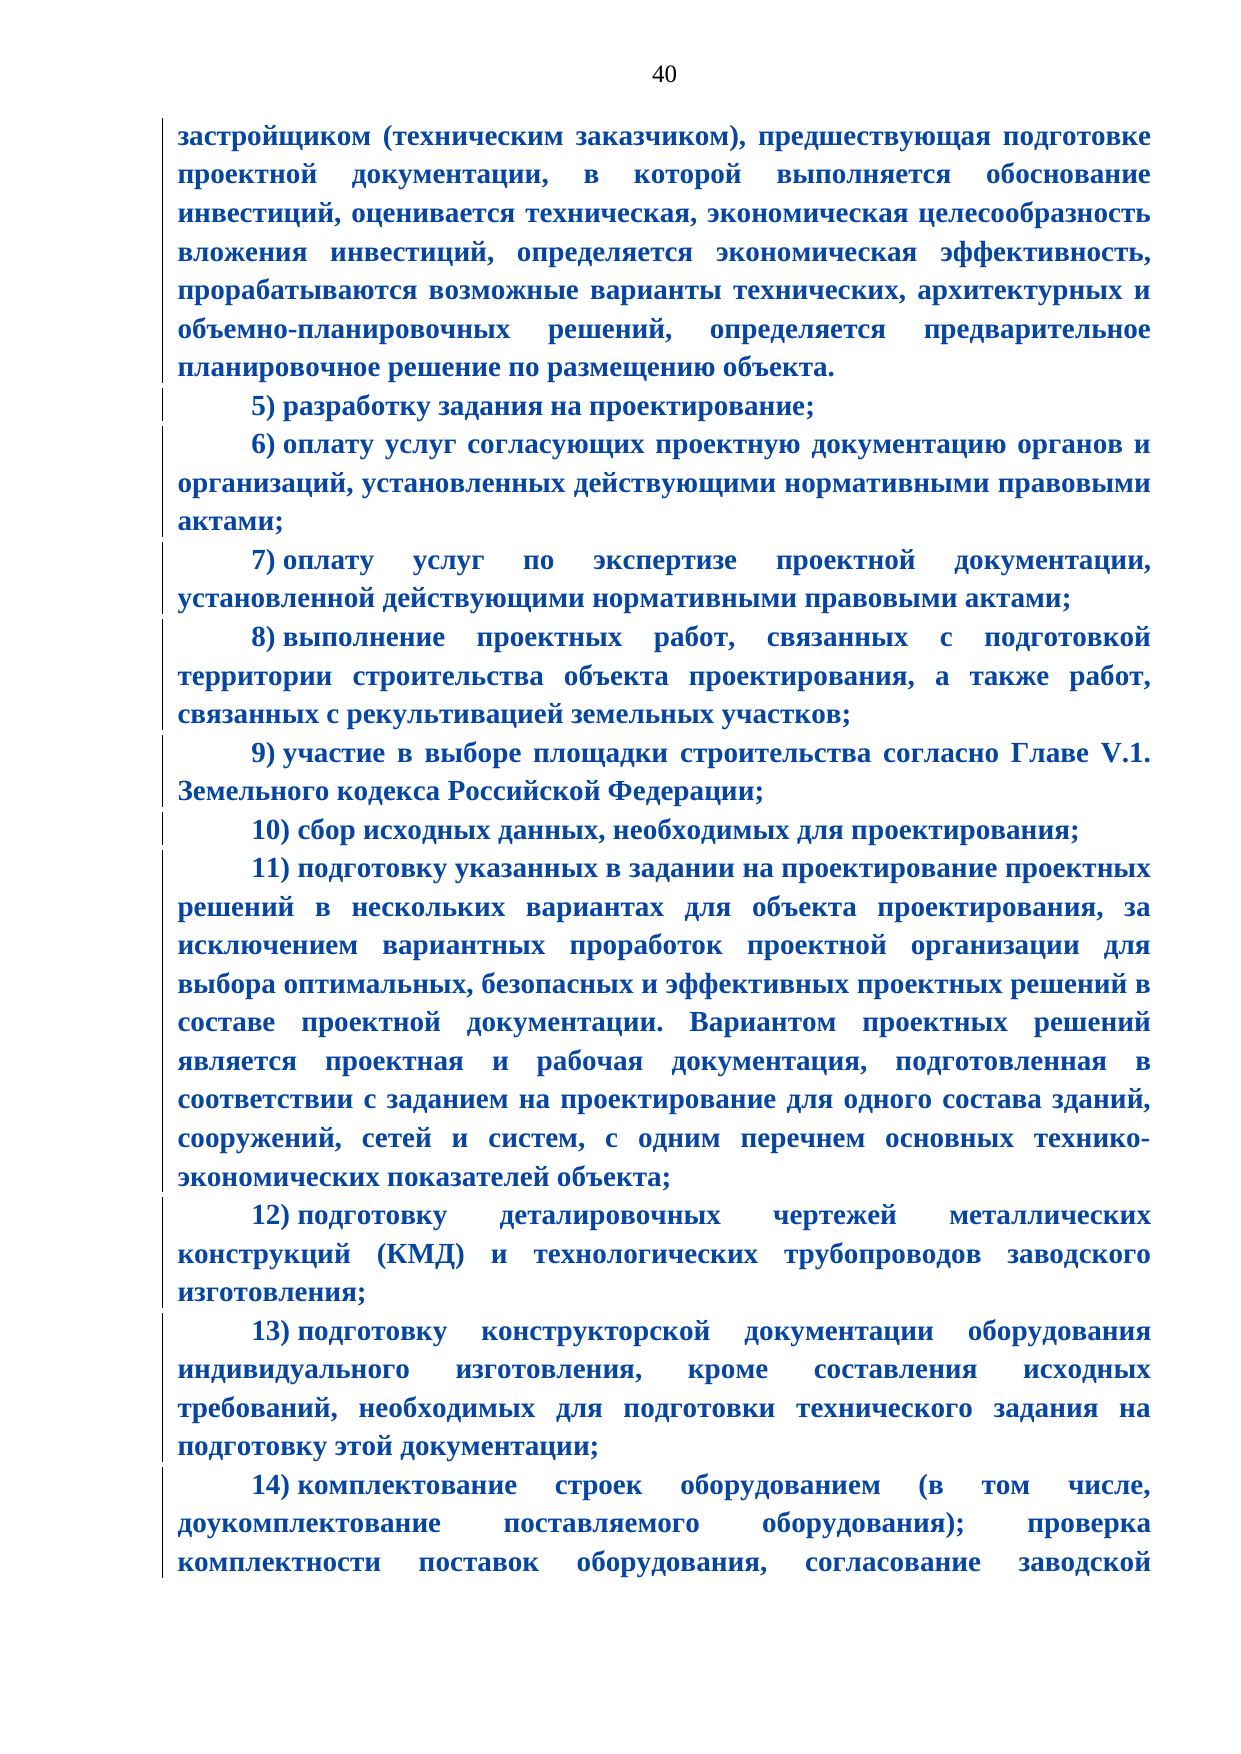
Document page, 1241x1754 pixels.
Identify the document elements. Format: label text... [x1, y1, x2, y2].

list 8) выполнение проектных работ, связанных с подготовкой территории строительства объекта проектирования, а также работ, связанных с рекультивацией земельных участков; [177, 619, 1152, 730]
list 10) сбор исходных данных, необходимых для проектирования; [177, 812, 1152, 845]
list 7) оплату услуг по экспертизе проектной документации, установленной действующими нормативными правовыми актами; [177, 542, 1152, 614]
list 13) подготовку конструкторской документации оборудования индивидуального изготовления, кроме составления исходных требований, необходимых для подготовки технического задания на подготовку этой документации; [177, 1313, 1152, 1462]
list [177, 118, 1152, 383]
list 11) подготовку указанных в задании на проектирование проектных решений в нескольких вариантах для объекта проектирования, за исключением вариантных проработок проектной организации для выбора оптимальных, безопасных и эффективных проектных решений в составе проектной документации. Вариантом проектных решений является проектная и рабочая документация, подготовленная в соответствии с заданием на проектирование для одного состава зданий, сооружений, сетей и систем, с одним перечнем основных технико-экономических показателей объекта; [177, 850, 1152, 1192]
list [177, 1467, 1152, 1578]
list 5) разработку задания на проектирование; [177, 388, 1152, 421]
list 12) подготовку деталировочных чертежей металлических конструкций (КМД) и технологических трубопроводов заводского изготовления; [177, 1197, 1152, 1308]
list 9) участие в выборе площадки строительства согласно Главе V.1. Земельного кодекса Российской Федерации; [177, 735, 1152, 807]
list 6) оплату услуг согласующих проектную документацию органов и организаций, установленных действующими нормативными правовыми актами; [177, 426, 1152, 537]
